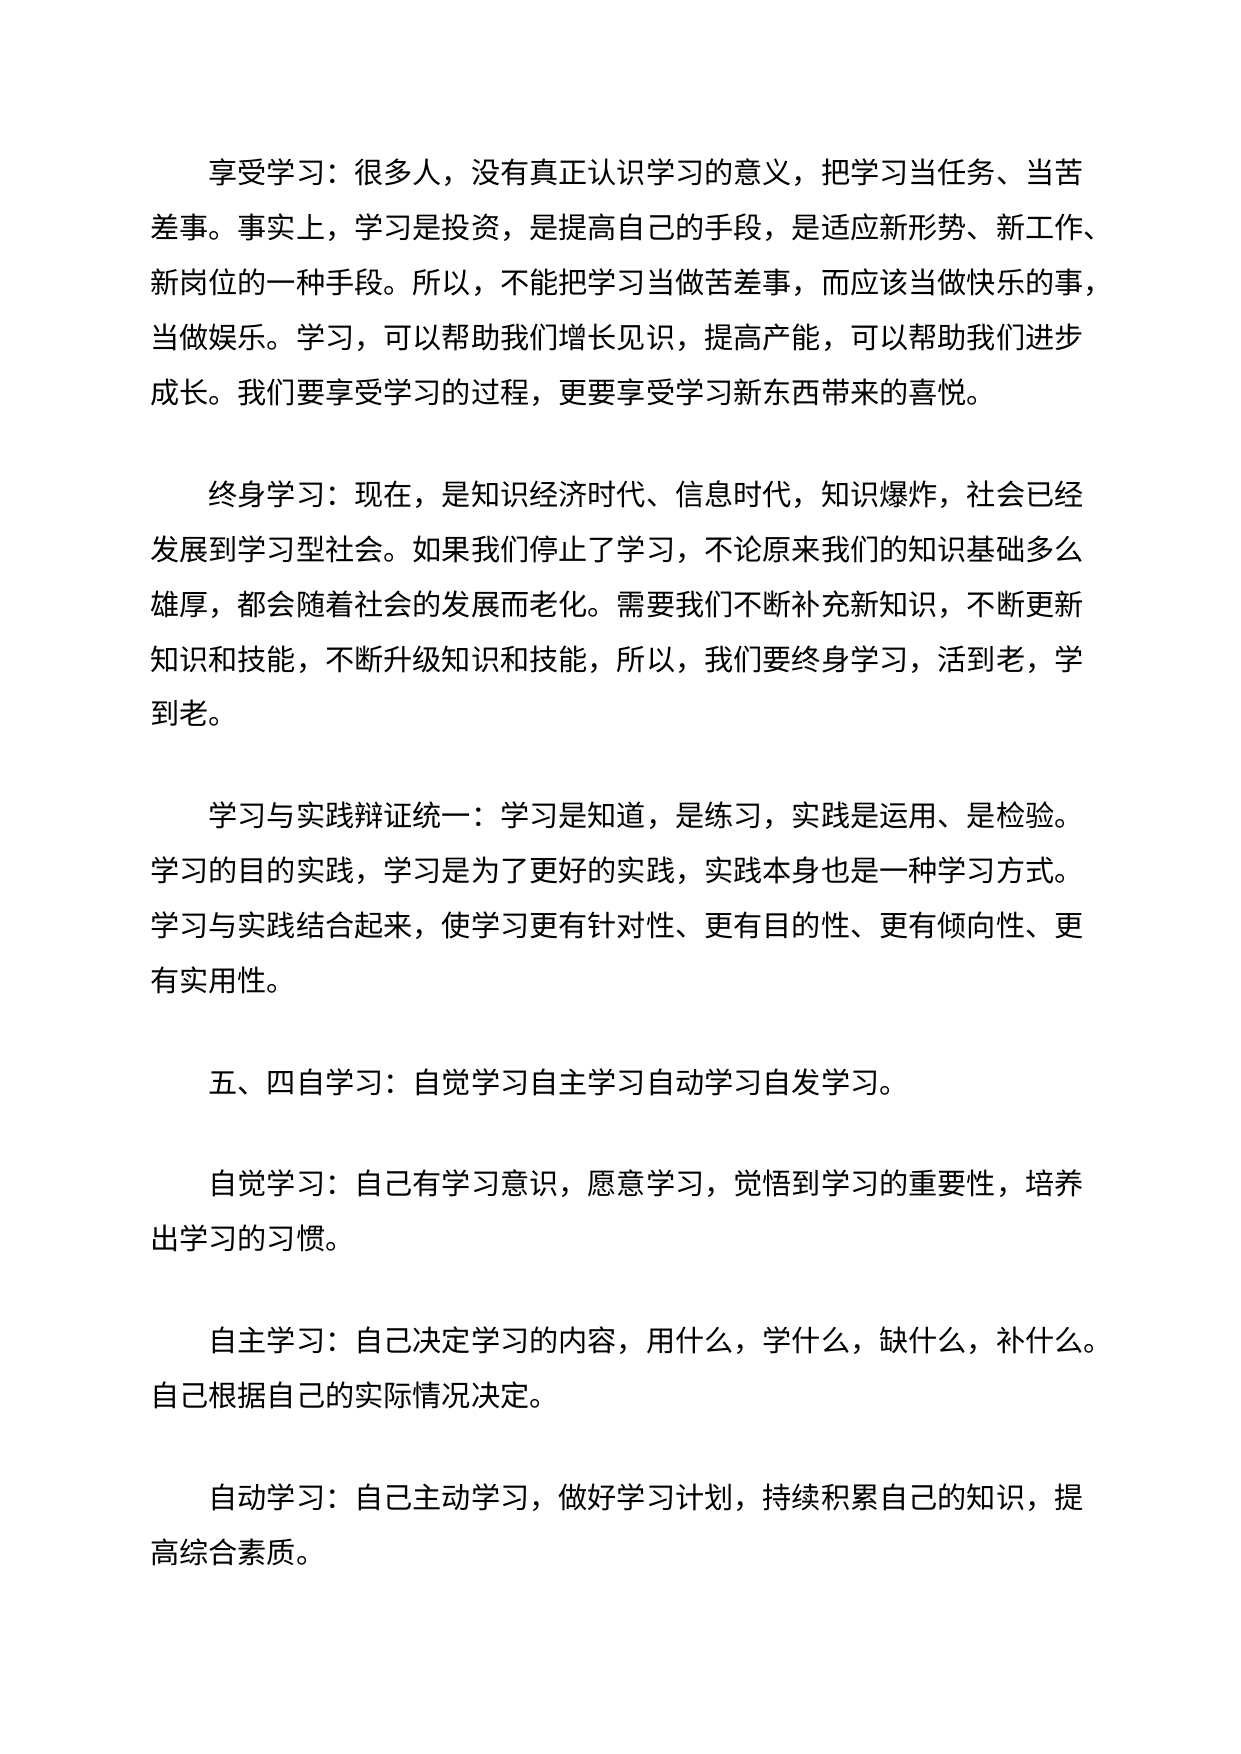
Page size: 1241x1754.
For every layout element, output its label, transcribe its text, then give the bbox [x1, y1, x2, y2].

text 自主学习：自己决定学习的内容，用什么，学什么，缺什么，补什么。自己根据自己的实际情况决定。 [150, 1318, 1090, 1415]
text 学习与实践辩证统一：学习是知道，是练习，实践是运用、是检验。学习的目的实践，学习是为了更好的实践，实践本身也是一种学习方式。学习与实践结合起来，使学习更有针对性、更有目的性、更有倾向性、更有实用性。 [150, 793, 1090, 1000]
text 自觉学习：自己有学习意识，愿意学习，觉悟到学习的重要性，培养出学习的习惯。 [150, 1161, 1090, 1258]
text 享受学习：很多人，没有真正认识学习的意义，把学习当任务、当苦差事。事实上，学习是投资，是提高自己的手段，是适应新形势、新工作、新岗位的一种手段。所以，不能把学习当做苦差事，而应该当做快乐的事，当做娱乐。学习，可以帮助我们增长见识，提高产能，可以帮助我们进步成长。我们要享受学习的过程，更要享受学习新东西带来的喜悦。 [150, 150, 1090, 412]
text 终身学习：现在，是知识经济时代、信息时代，知识爆炸，社会已经发展到学习型社会。如果我们停止了学习，不论原来我们的知识基础多么雄厚，都会随着社会的发展而老化。需要我们不断补充新知识，不断更新知识和技能，不断升级知识和技能，所以，我们要终身学习，活到老，学到老。 [150, 471, 1090, 733]
text 五、四自学习：自觉学习自主学习自动学习自发学习。 [150, 1059, 1090, 1101]
text 自动学习：自己主动学习，做好学习计划，持续积累自己的知识，提高综合素质。 [150, 1474, 1090, 1571]
